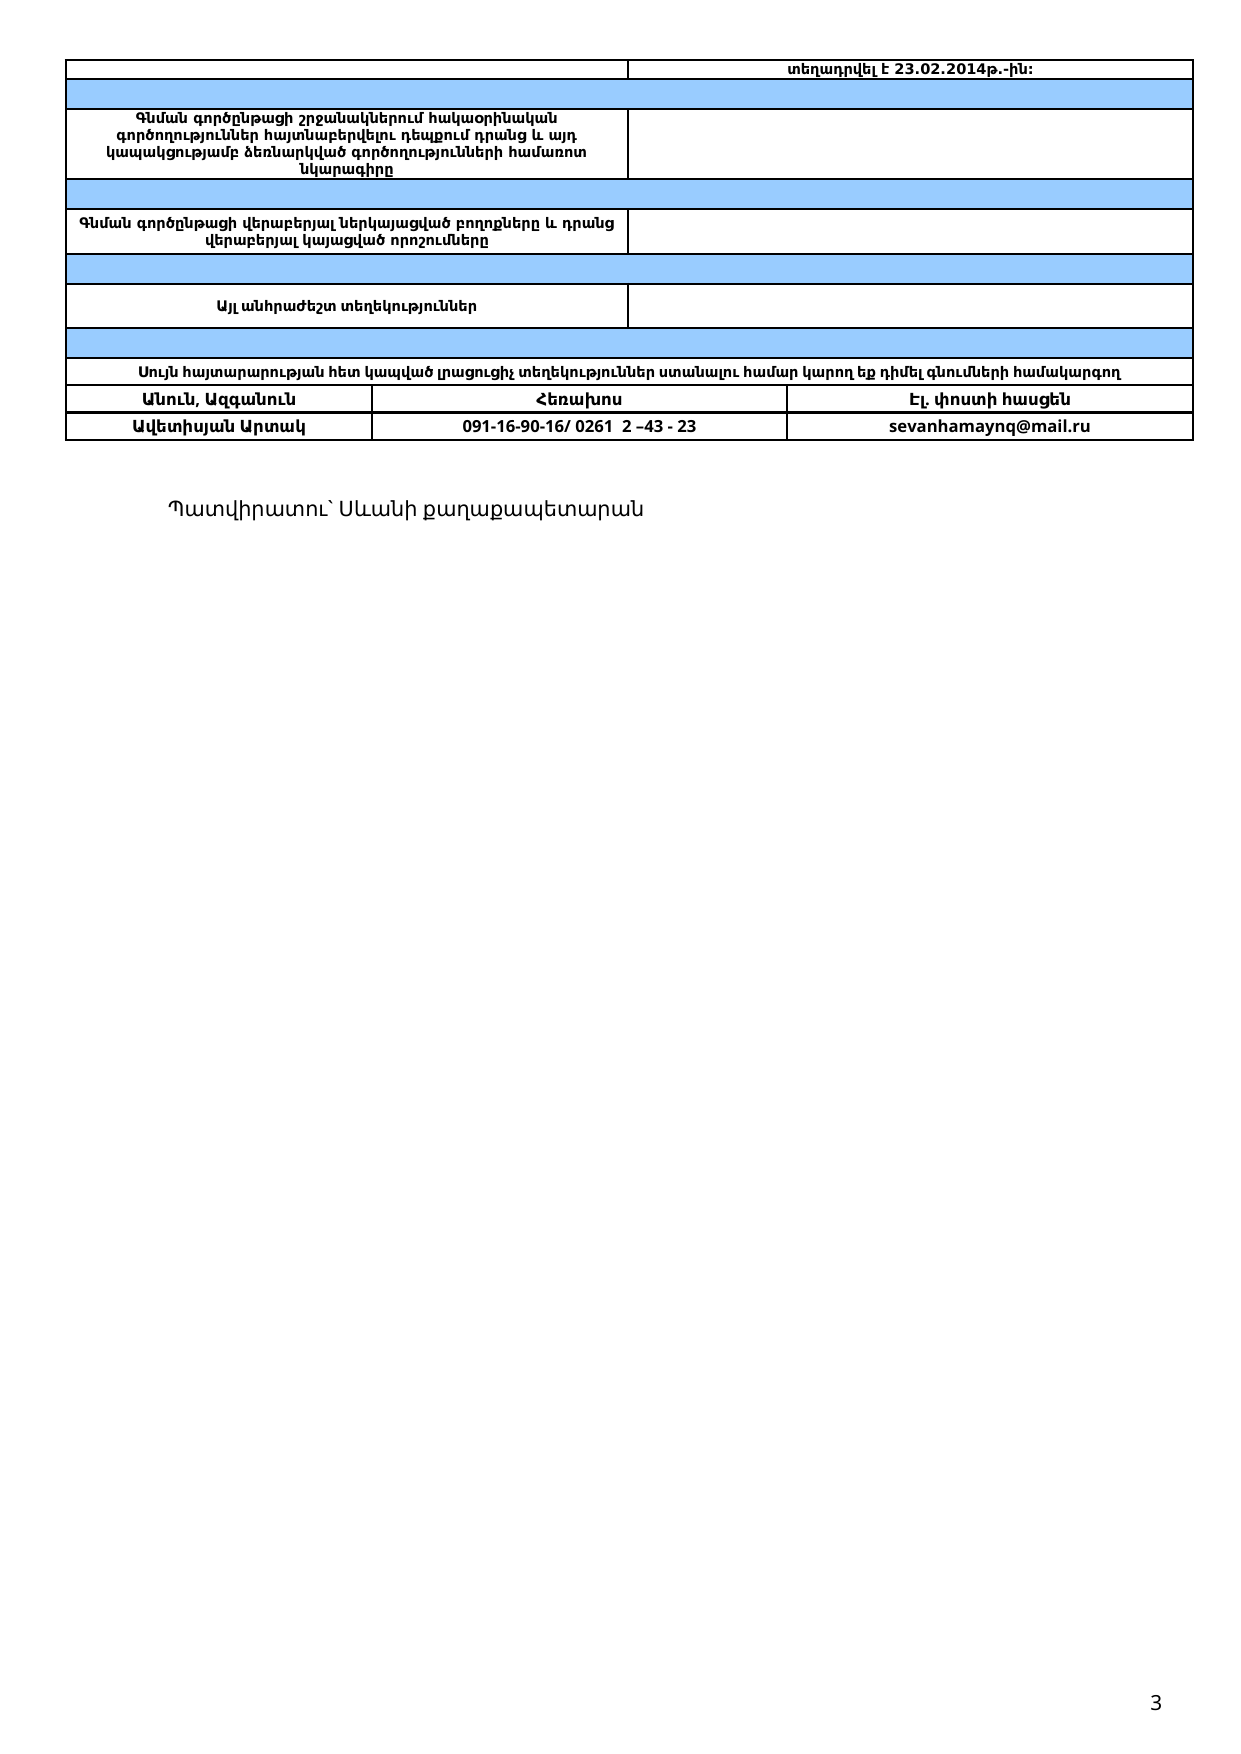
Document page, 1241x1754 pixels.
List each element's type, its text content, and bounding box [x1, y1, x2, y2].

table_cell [629, 61, 1192, 78]
table_cell Անուն, Ազգանուն [67, 386, 371, 411]
table_cell [67, 329, 1192, 357]
table_cell [67, 180, 1192, 208]
table_cell Հեռախոս [373, 386, 786, 411]
table_cell [629, 210, 1192, 253]
table_cell [67, 80, 1192, 108]
table_cell 091-16-90-16/ 0261 2 –43 - 23 [373, 414, 786, 438]
table_cell [629, 110, 1192, 178]
table_cell sevanhamaynq@mail.ru [788, 414, 1192, 438]
table_cell Այլ անհրաժեշտ տեղեկություններ [67, 285, 627, 327]
table_cell Ավետիսյան Արտակ [67, 414, 371, 438]
table_cell [67, 255, 1192, 283]
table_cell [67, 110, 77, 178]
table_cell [67, 61, 627, 78]
table_cell Էլ. փոստի հասցեն [788, 386, 1192, 411]
table_cell Գնման գործընթացի վերաբերյալ ներկայացված բողոքները և դրանց վերաբերյալ կայացված որոշումները [67, 210, 627, 253]
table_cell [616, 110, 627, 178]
table_cell Սույն հայտարարության հետ կապված լրացուցիչ տեղեկություններ ստանալու համար կարող եք դիմել գնումների համակարգող [67, 359, 1192, 384]
table_cell [629, 285, 1192, 327]
text Պատվիրատու` Սևանի քաղաքապետարան [94, 494, 1152, 522]
